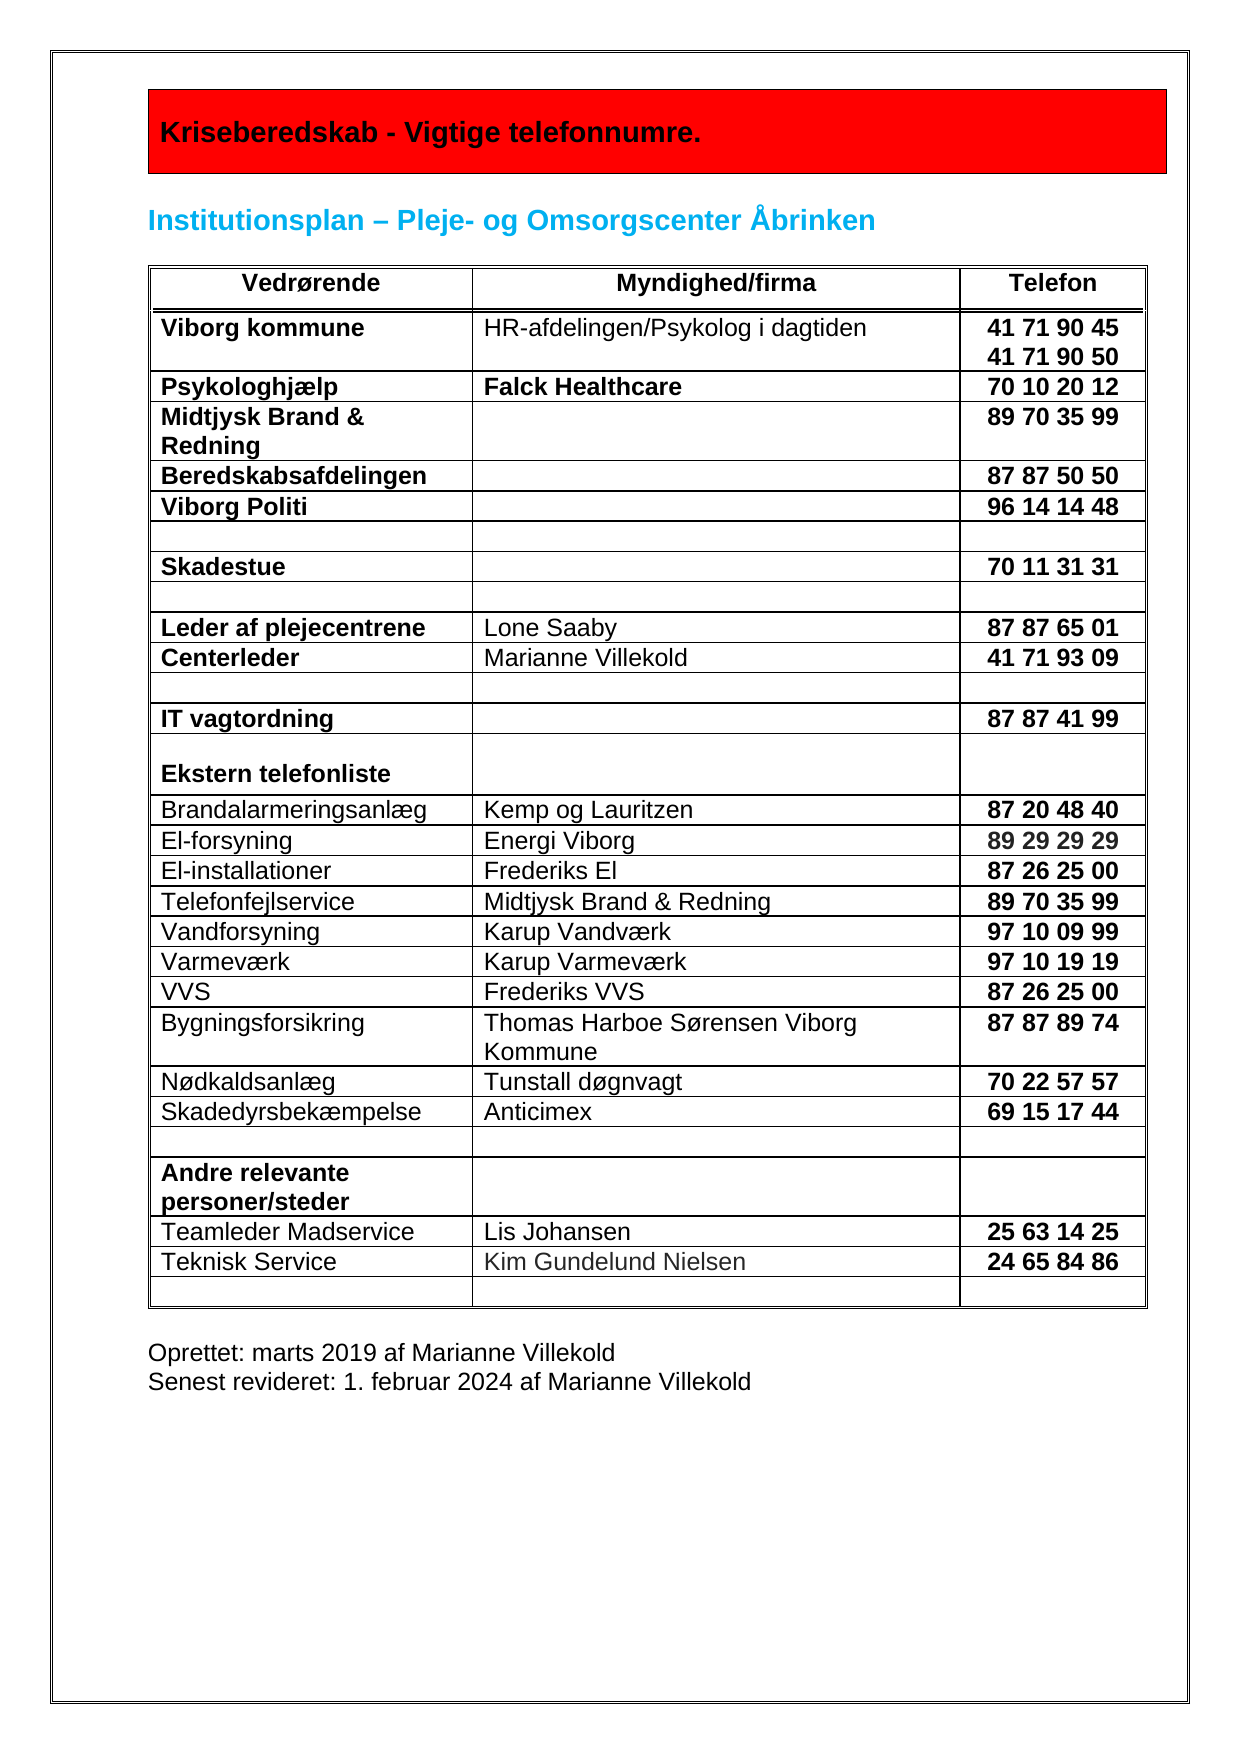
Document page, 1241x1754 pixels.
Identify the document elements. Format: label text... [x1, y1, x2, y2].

table_header Kriseberedskab - Vigtige telefonnumre. [149, 90, 1166, 173]
table_cell Karup Vandværk [473, 917, 959, 946]
table_cell [961, 1277, 1145, 1306]
table_cell Energi Viborg [473, 826, 959, 854]
table_cell Falck Healthcare [473, 372, 959, 401]
table_cell Lone Saaby [473, 613, 959, 641]
table_cell Viborg kommune [149, 308, 472, 370]
table_cell 97 10 19 19 [961, 947, 1145, 976]
table_cell Frederiks El [473, 856, 959, 885]
table_cell 70 11 31 31 [961, 552, 1145, 581]
table_cell 70 10 20 12 [961, 372, 1145, 401]
table_cell Marianne Villekold [473, 643, 959, 672]
table_cell Psykologhjælp [151, 372, 472, 401]
table_cell 24 65 84 86 [961, 1247, 1145, 1276]
table_cell [473, 552, 959, 581]
table_cell 87 26 25 00 [961, 977, 1145, 1006]
table_cell [473, 673, 959, 702]
table_cell [473, 522, 959, 551]
table_cell Skadedyrsbekæmpelse [151, 1097, 472, 1126]
table_header Vedrørende [151, 269, 472, 308]
table_cell 87 87 89 74 [961, 1008, 1145, 1065]
table_cell Kemp og Lauritzen [473, 796, 959, 824]
table_cell 87 26 25 00 [961, 856, 1145, 885]
table_cell 87 87 65 01 [961, 613, 1145, 641]
table_cell Viborg Politi [151, 492, 472, 520]
table_cell [961, 734, 1145, 794]
table_cell 89 29 29 29 [961, 826, 1145, 854]
table_cell Nødkaldsanlæg [151, 1067, 472, 1096]
table_cell Leder af plejecentrene [151, 613, 472, 641]
text Oprettet: marts 2019 af Marianne Villekold [148, 1338, 1167, 1367]
table_cell Midtjysk Brand & Redning [473, 887, 959, 915]
table_cell Anticimex [473, 1097, 959, 1126]
table_cell Beredskabsafdelingen [151, 461, 472, 490]
table_cell Tunstall døgnvagt [473, 1067, 959, 1096]
table_cell 89 70 35 99 [961, 402, 1145, 459]
table_cell 70 22 57 57 [961, 1067, 1145, 1096]
table_cell 41 71 93 09 [961, 643, 1145, 672]
table_cell 89 70 35 99 [961, 887, 1145, 915]
table_cell Skadestue [151, 552, 472, 581]
table_cell Brandalarmeringsanlæg [151, 796, 472, 824]
table_cell [473, 461, 959, 490]
table_cell [151, 582, 472, 611]
text Institutionsplan – Pleje- og Omsorgscenter Åbrinken [148, 203, 1167, 237]
table_cell [473, 582, 959, 611]
table_cell 25 63 14 25 [961, 1217, 1145, 1246]
text Senest revideret: 1. februar 2024 af Marianne Villekold [148, 1367, 1167, 1396]
table_cell [961, 522, 1145, 551]
table_cell El-forsyning [151, 826, 472, 854]
table_cell Kim Gundelund Nielsen [473, 1247, 959, 1276]
table_cell [473, 704, 959, 732]
table_cell Midtjysk Brand & Redning [151, 402, 472, 459]
table_cell [151, 522, 472, 551]
table_cell [473, 492, 959, 520]
table_cell Lis Johansen [473, 1217, 959, 1246]
table_cell Vandforsyning [151, 917, 472, 946]
table_cell El-installationer [151, 856, 472, 885]
table_cell [473, 1158, 959, 1215]
table_cell [961, 582, 1145, 611]
table_cell [473, 1127, 959, 1156]
table_cell 87 87 50 50 [961, 461, 1145, 490]
table_cell 97 10 09 99 [961, 917, 1145, 946]
table_cell Centerleder [151, 643, 472, 672]
table_cell 69 15 17 44 [961, 1097, 1145, 1126]
table_cell HR-afdelingen/Psykolog i dagtiden [473, 313, 959, 370]
table_header Myndighed/firma [473, 269, 959, 308]
table_cell [151, 673, 472, 702]
table_cell 96 14 14 48 [961, 492, 1145, 520]
table_cell Varmeværk [151, 947, 472, 976]
table_cell Ekstern telefonliste [151, 734, 472, 794]
table_cell [473, 734, 959, 794]
table_cell [961, 673, 1145, 702]
table_cell Frederiks VVS [473, 977, 959, 1006]
table_cell 87 20 48 40 [961, 796, 1145, 824]
table_cell 41 71 90 45 41 71 90 50 [961, 308, 1146, 370]
table_cell [473, 1277, 959, 1306]
table_cell [961, 1127, 1145, 1156]
table_cell [961, 1158, 1145, 1215]
table_cell Teknisk Service [151, 1247, 472, 1276]
table_cell Bygningsforsikring [151, 1008, 472, 1065]
table_cell Andre relevante personer/steder [151, 1158, 472, 1215]
table_cell 87 87 41 99 [961, 704, 1145, 732]
table_cell [151, 1277, 472, 1306]
table_cell Thomas Harboe Sørensen Viborg Kommune [473, 1008, 959, 1065]
table_cell [473, 402, 959, 459]
table_cell Telefonfejlservice [151, 887, 472, 915]
table_cell Teamleder Madservice [151, 1217, 472, 1246]
table_header Telefon [961, 269, 1145, 308]
table_cell Karup Varmeværk [473, 947, 959, 976]
table_cell VVS [151, 977, 472, 1006]
table_cell IT vagtordning [151, 704, 472, 732]
table_cell [151, 1127, 472, 1156]
